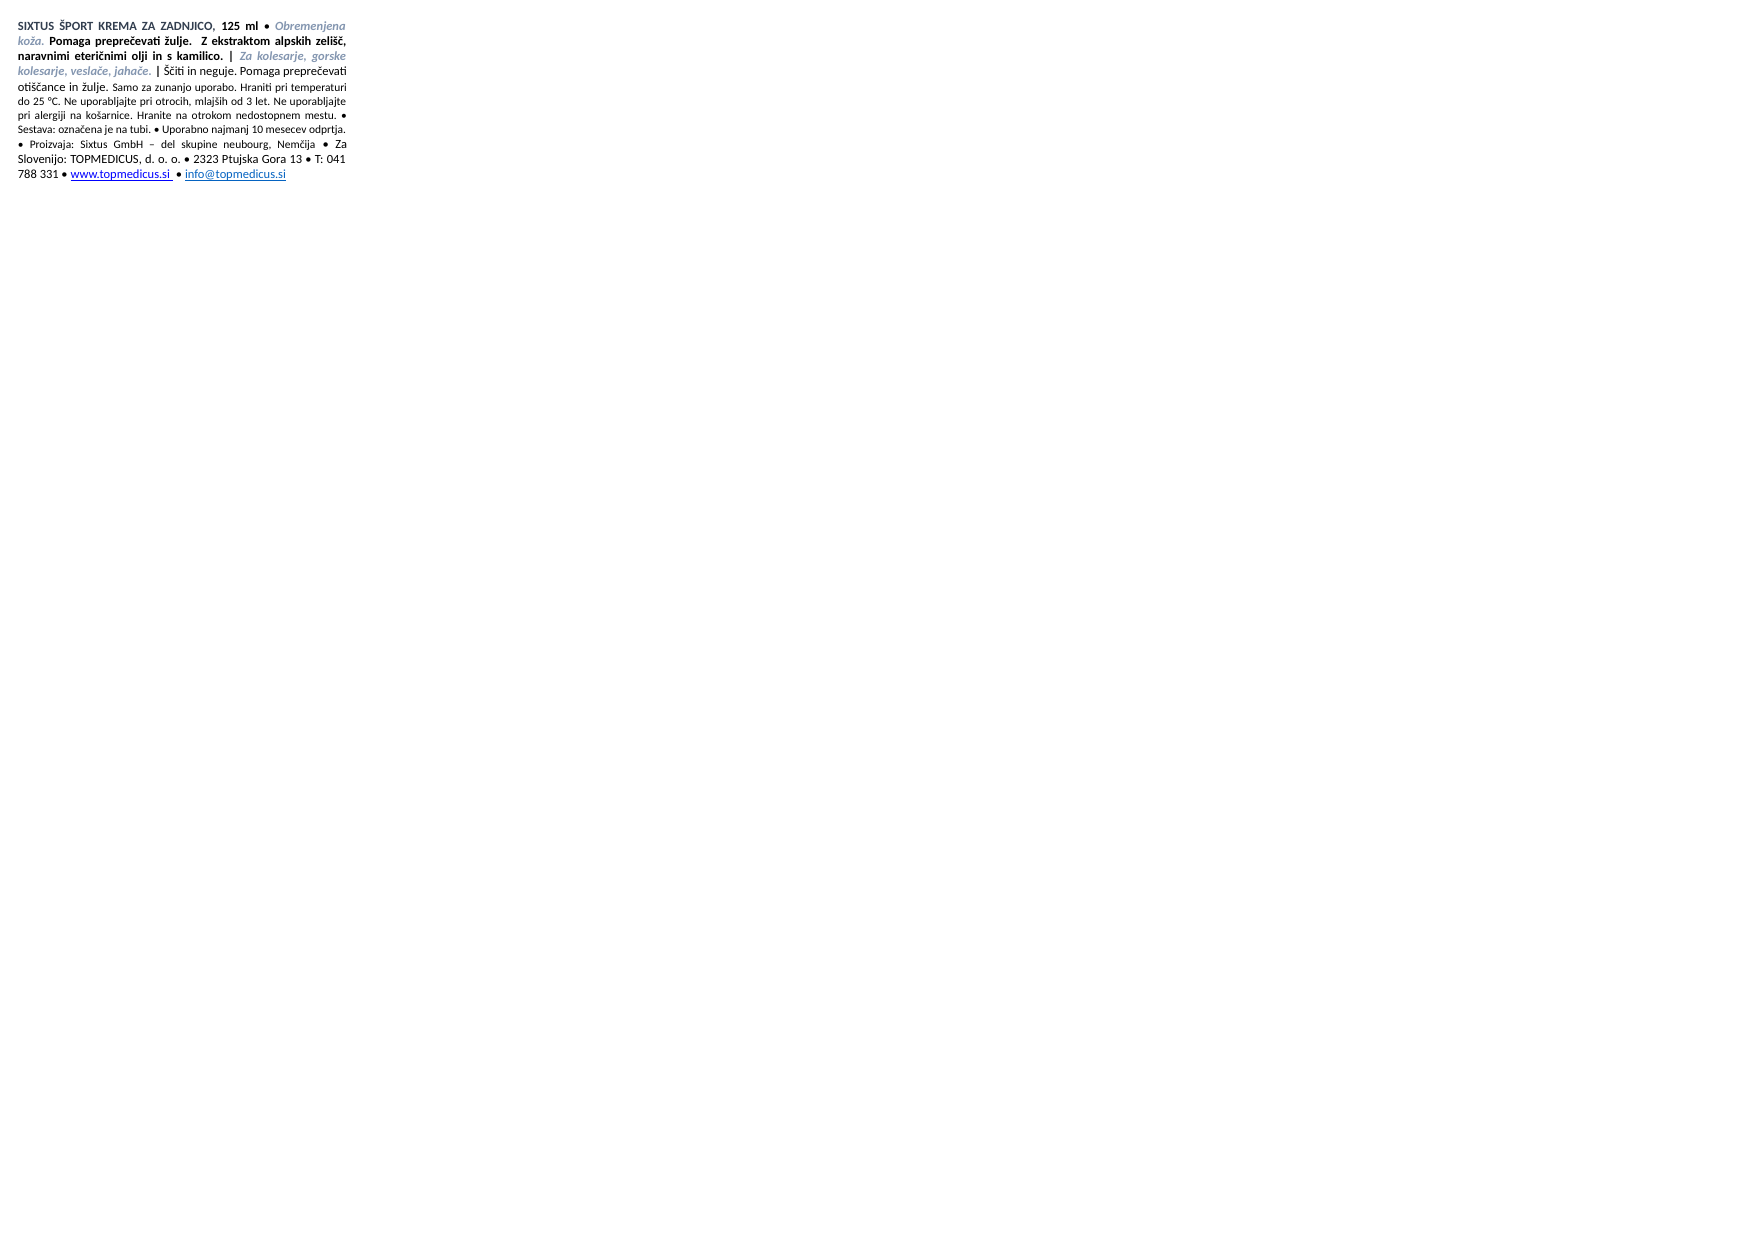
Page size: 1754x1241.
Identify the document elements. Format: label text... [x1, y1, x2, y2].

text SIXTUS ŠPORT KREMA ZA ZADNJICO, 125 ml • Obremenjena koža. Pomaga preprečevati žulje. Z ekstraktom alpskih zelišč, naravnimi eteričnimi olji in s kamilico. | Za kolesarje, gorske kolesarje, veslače, jahače. | Ščiti in neguje. Pomaga preprečevati otiščance in žulje. Samo za zunanjo uporabo. Hraniti pri temperaturi do 25 °C. Ne uporabljajte pri otrocih, mlajših od 3 let. Ne uporabljajte pri alergiji na košarnice. Hranite na otrokom nedostopnem mestu. • Sestava: označena je na tubi. • Uporabno najmanj 10 mesecev odprtja. • Proizvaja: Sixtus GmbH – del skupine neubourg, Nemčija • Za Slovenijo: TOPMEDICUS, d. o. o. • 2323 Ptujska Gora 13 • T: 041 788 331 • www.topmedicus.si • info@topmedicus.si [18, 18, 347, 182]
